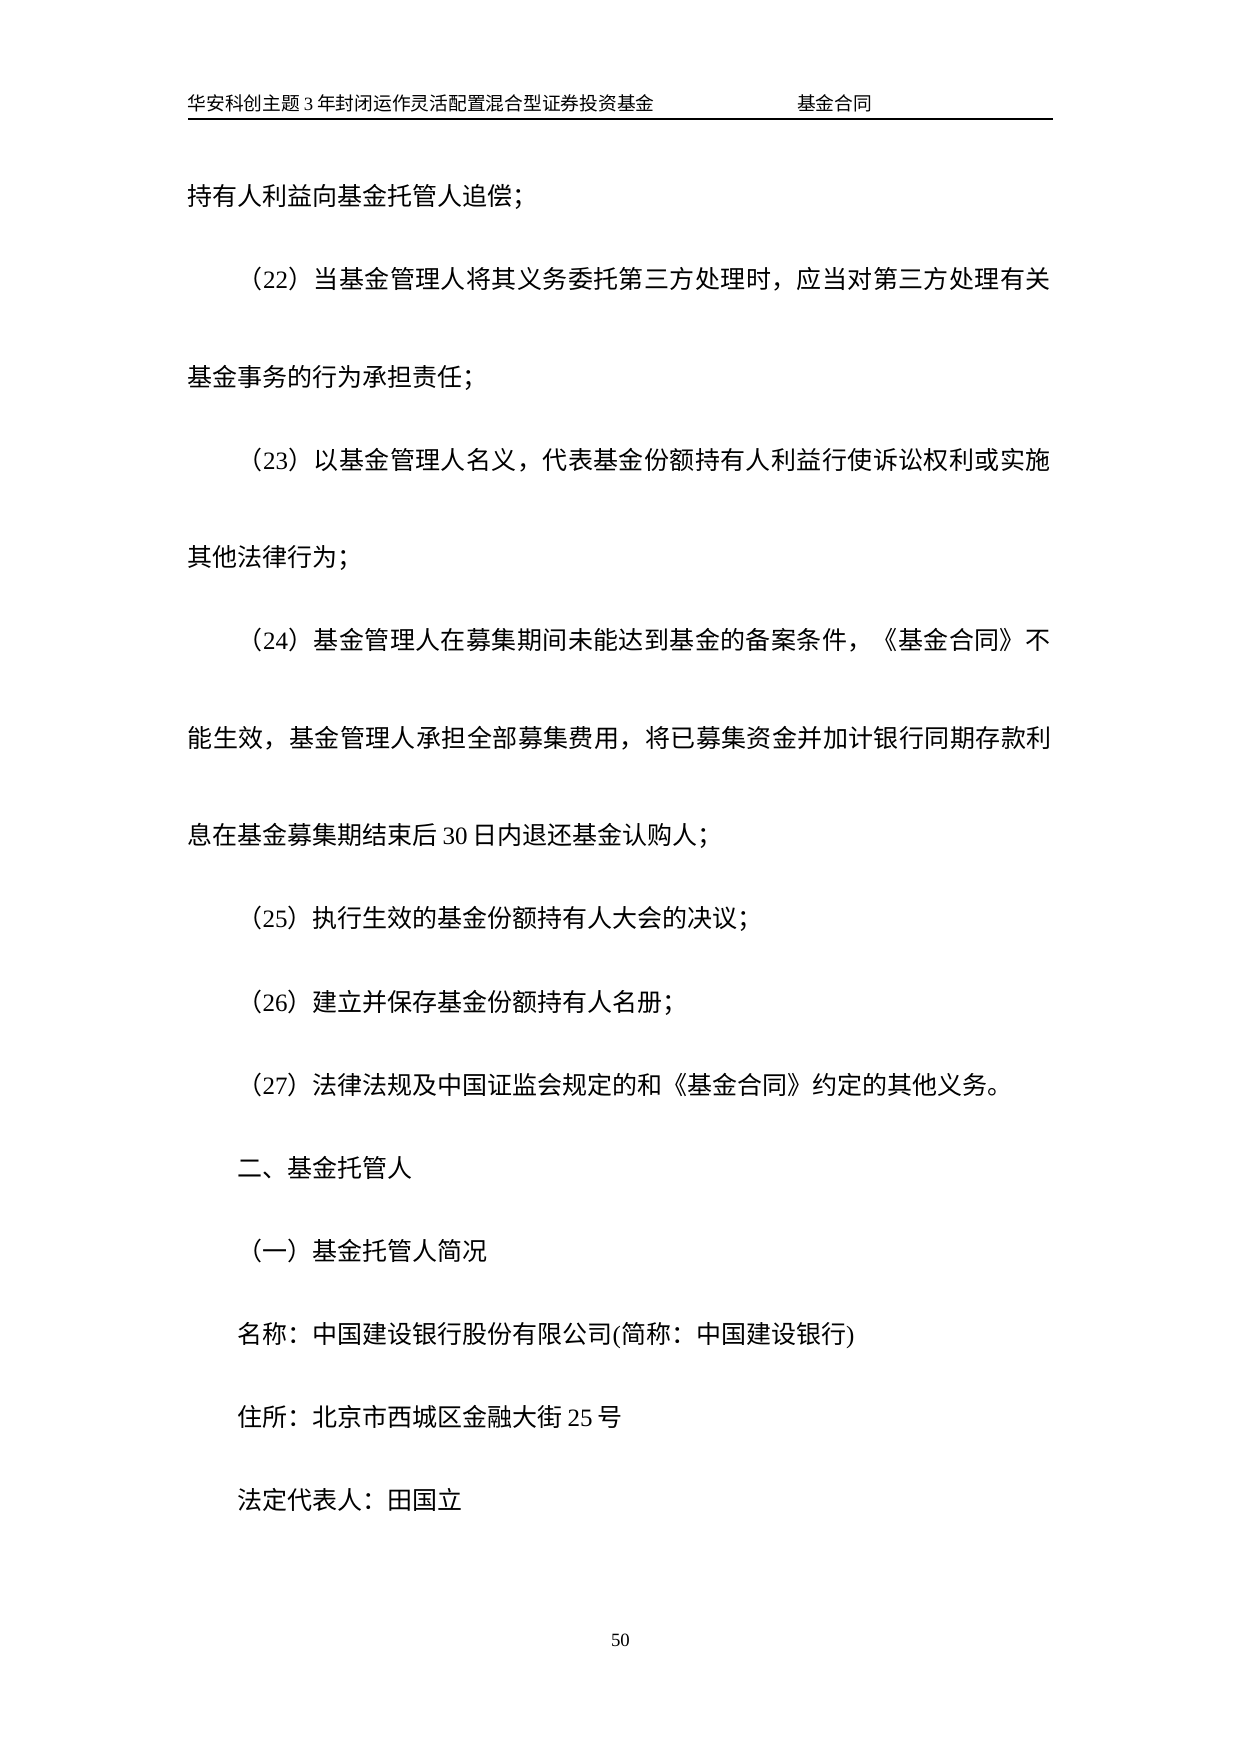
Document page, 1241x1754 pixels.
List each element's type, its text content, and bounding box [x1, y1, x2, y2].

text （24）基金管理人在募集期间未能达到基金的备案条件，《基金合同》不能生效，基金管理人承担全部募集费用，将已募集资金并加计银行同期存款利息在基金募集期结束后30日内退还基金认购人； [187, 606, 1053, 866]
text （23）以基金管理人名义，代表基金份额持有人利益行使诉讼权利或实施其他法律行为； [187, 426, 1053, 588]
text 二、基金托管人 [187, 1134, 1053, 1199]
text （25）执行生效的基金份额持有人大会的决议； [187, 884, 1053, 949]
text （27）法律法规及中国证监会规定的和《基金合同》约定的其他义务。 [187, 1051, 1053, 1116]
text （一）基金托管人简况 [187, 1217, 1053, 1282]
text （26）建立并保存基金份额持有人名册； [187, 968, 1053, 1033]
text 名称：中国建设银行股份有限公司(简称：中国建设银行) [187, 1300, 1053, 1365]
text 法定代表人：田国立 [187, 1466, 1053, 1531]
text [187, 162, 1053, 227]
text 住所：北京市西城区金融大街25号 [187, 1383, 1053, 1448]
text （22）当基金管理人将其义务委托第三方处理时，应当对第三方处理有关基金事务的行为承担责任； [187, 245, 1053, 408]
